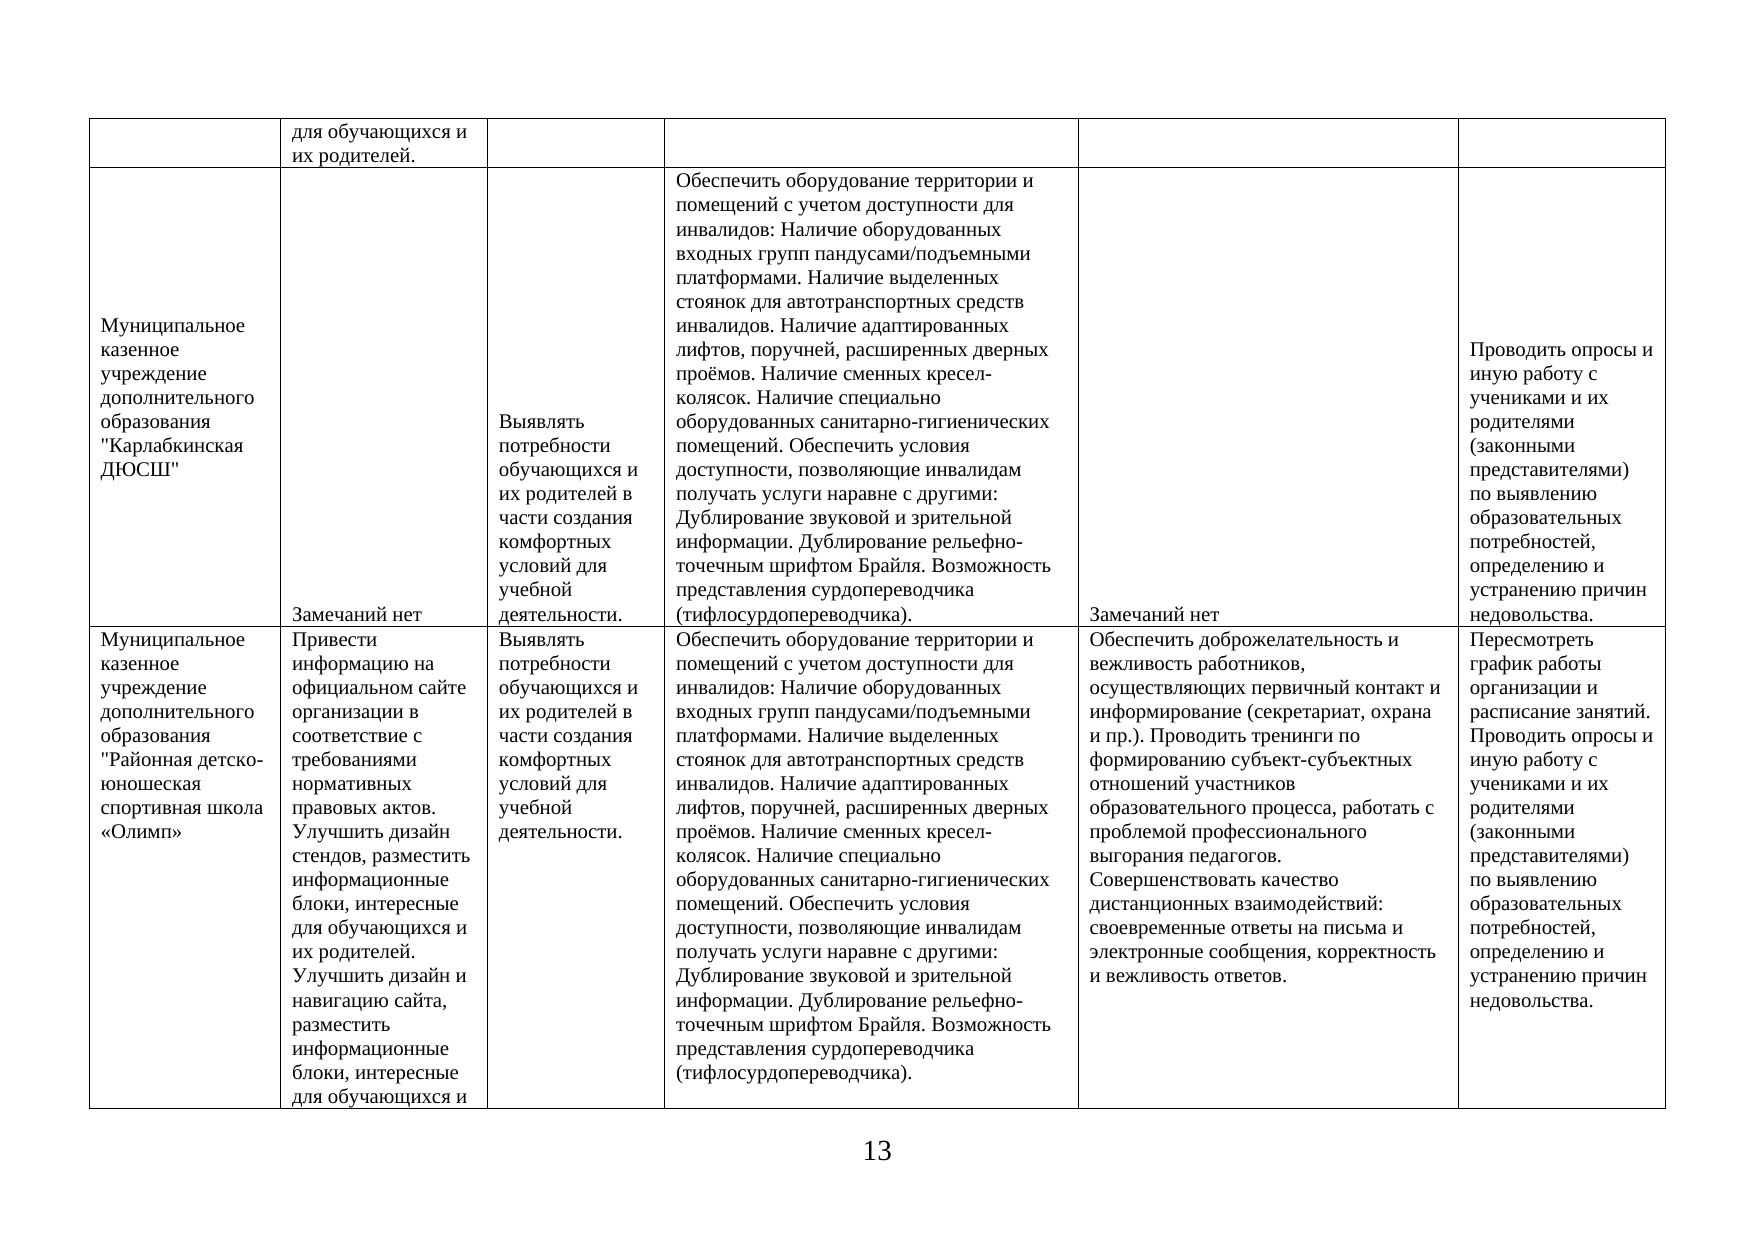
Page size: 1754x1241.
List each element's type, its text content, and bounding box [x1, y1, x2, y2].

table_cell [1459, 119, 1665, 167]
table_cell Муниципальное казенное учреждение дополнительного образования "Карлабкинская ДЮСШ" [90, 168, 280, 626]
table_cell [1459, 627, 1665, 1108]
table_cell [281, 119, 487, 167]
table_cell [90, 627, 280, 1108]
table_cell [488, 627, 664, 1108]
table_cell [90, 119, 280, 167]
table_cell Выявлять потребности обучающихся и их родителей в части создания комфортных условий для учебной деятельности. [488, 168, 664, 626]
table_cell Замечаний нет [281, 168, 487, 626]
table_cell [1079, 119, 1458, 167]
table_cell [488, 119, 664, 167]
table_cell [665, 119, 1078, 167]
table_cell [1079, 627, 1458, 1108]
table_cell Замечаний нет [1079, 168, 1458, 626]
table_cell Проводить опросы и иную работу с учениками и их родителями (законными представителями) по выявлению образовательных потребностей, определению и устранению причин недовольства. [1459, 168, 1665, 626]
